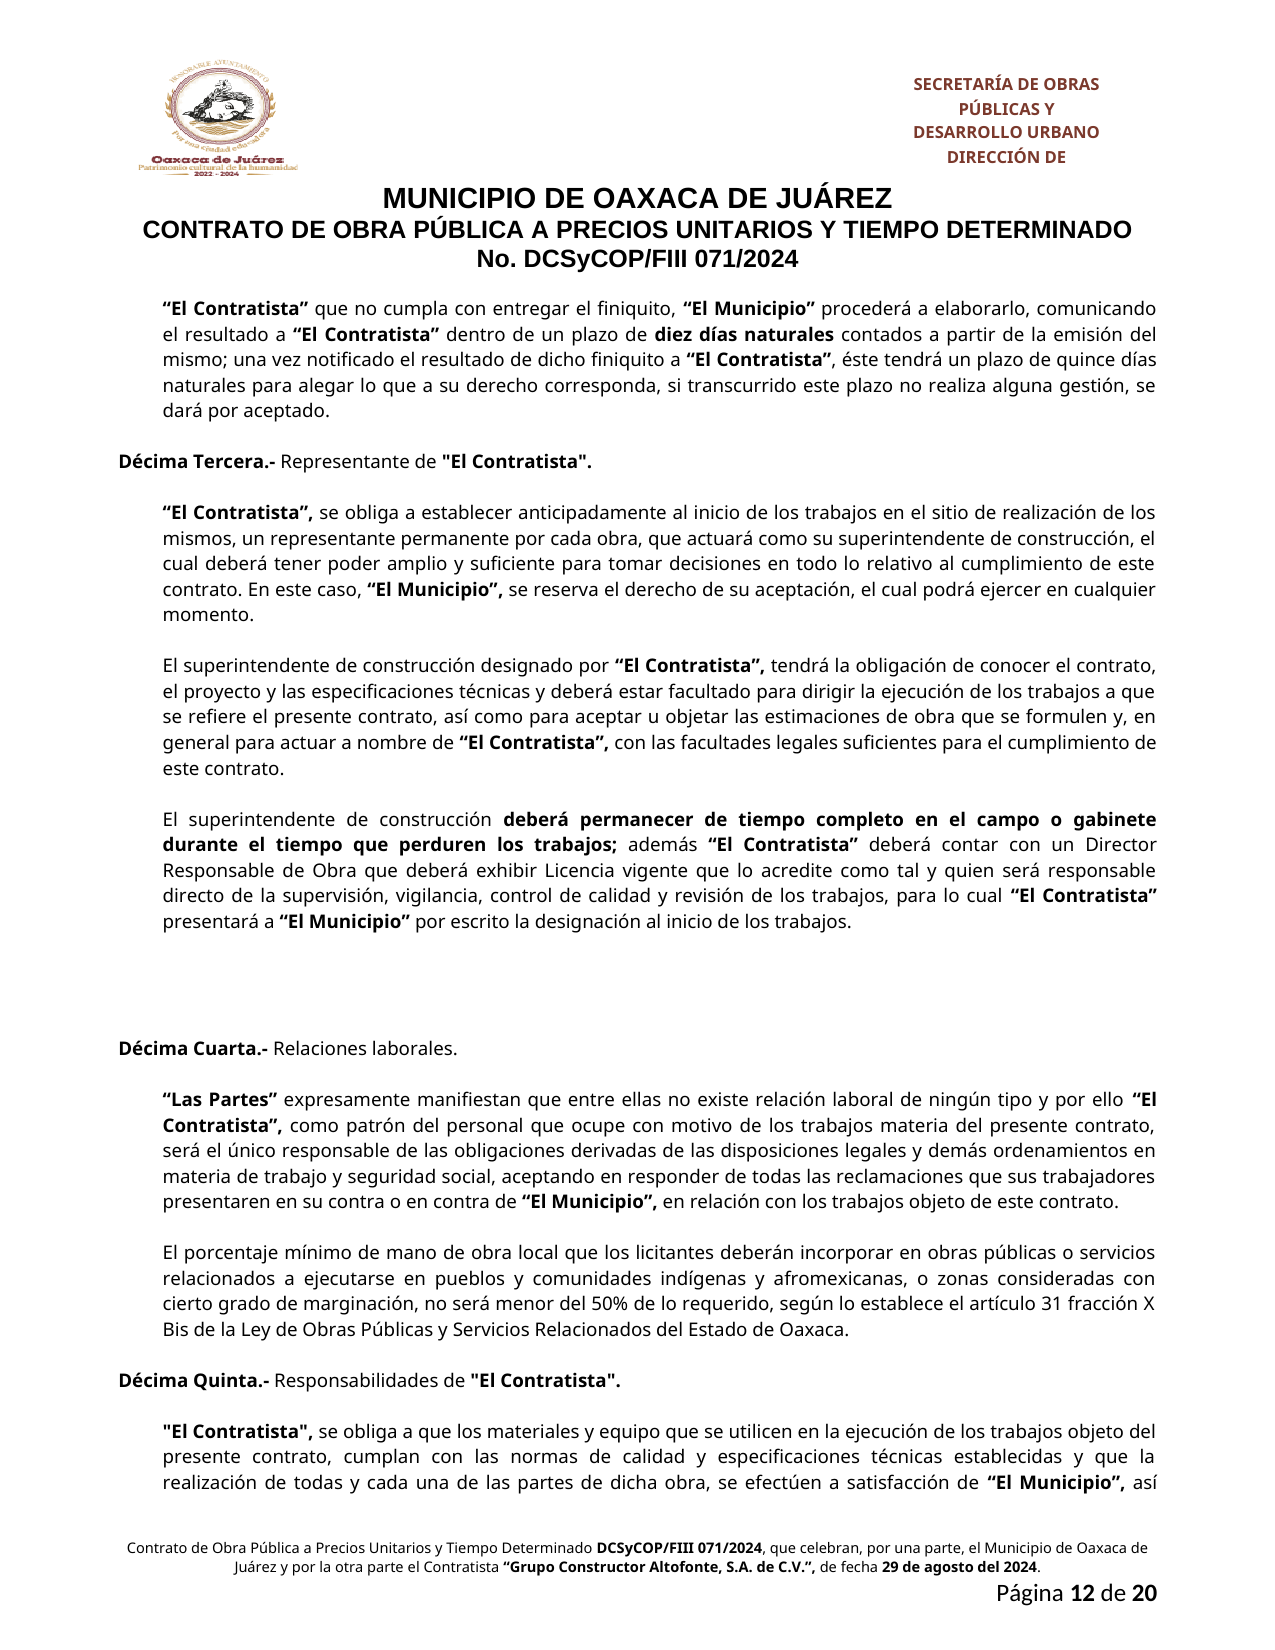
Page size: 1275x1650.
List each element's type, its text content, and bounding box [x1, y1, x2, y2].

text El superintendente de construcción designado por “El Contratista”, tendrá la obligación de conocer el contrato, el proyecto y las especificaciones técnicas y deberá estar facultado para dirigir la ejecución de los trabajos a que se refiere el presente contrato, así como para aceptar u objetar las estimaciones de obra que se formulen y, en general para actuar a nombre de “El Contratista”, con las facultades legales suficientes para el cumplimiento de este contrato. [162, 653, 1157, 780]
text El superintendente de construcción deberá permanecer de tiempo completo en el campo o gabinete durante el tiempo que perduren los trabajos; además “El Contratista” deberá contar con un Director Responsable de Obra que deberá exhibir Licencia vigente que lo acredite como tal y quien será responsable directo de la supervisión, vigilancia, control de calidad y revisión de los trabajos, para lo cual “El Contratista” presentará a “El Municipio” por escrito la designación al inicio de los trabajos. [162, 806, 1157, 933]
text “Las Partes” expresamente manifiestan que entre ellas no existe relación laboral de ningún tipo y por ello “El Contratista”, como patrón del personal que ocupe con motivo de los trabajos materia del presente contrato, será el único responsable de las obligaciones derivadas de las disposiciones legales y demás ordenamientos en materia de trabajo y seguridad social, aceptando en responder de todas las reclamaciones que sus trabajadores presentaren en su contra o en contra de “El Municipio”, en relación con los trabajos objeto de este contrato. [162, 1087, 1157, 1214]
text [162, 1418, 1157, 1495]
text Décima Cuarta.- Relaciones laborales. [118, 1036, 1157, 1061]
text Décima Tercera.- Representante de "El Contratista". [118, 448, 1157, 474]
text “El Contratista”, se obliga a establecer anticipadamente al inicio de los trabajos en el sitio de realización de los mismos, un representante permanente por cada obra, que actuará como su superintendente de construcción, el cual deberá tener poder amplio y suficiente para tomar decisiones en todo lo relativo al cumplimiento de este contrato. En este caso, “El Municipio”, se reserva el derecho de su aceptación, el cual podrá ejercer en cualquier momento. [162, 499, 1157, 627]
text Décima Quinta.- Responsabilidades de "El Contratista". [118, 1367, 1157, 1393]
text “El Contratista” que no cumpla con entregar el finiquito, “El Municipio” procederá a elaborarlo, comunicando el resultado a “El Contratista” dentro de un plazo de diez días naturales contados a partir de la emisión del mismo; una vez notificado el resultado de dicho finiquito a “El Contratista”, éste tendrá un plazo de quince días naturales para alegar lo que a su derecho corresponda, si transcurrido este plazo no realiza alguna gestión, se dará por aceptado. [162, 295, 1157, 423]
text El porcentaje mínimo de mano de obra local que los licitantes deberán incorporar en obras públicas o servicios relacionados a ejecutarse en pueblos y comunidades indígenas y afromexicanas, o zonas consideradas con cierto grado de marginación, no será menor del 50% de lo requerido, según lo establece el artículo 31 fracción X Bis de la Ley de Obras Públicas y Servicios Relacionados del Estado de Oaxaca. [162, 1240, 1157, 1342]
